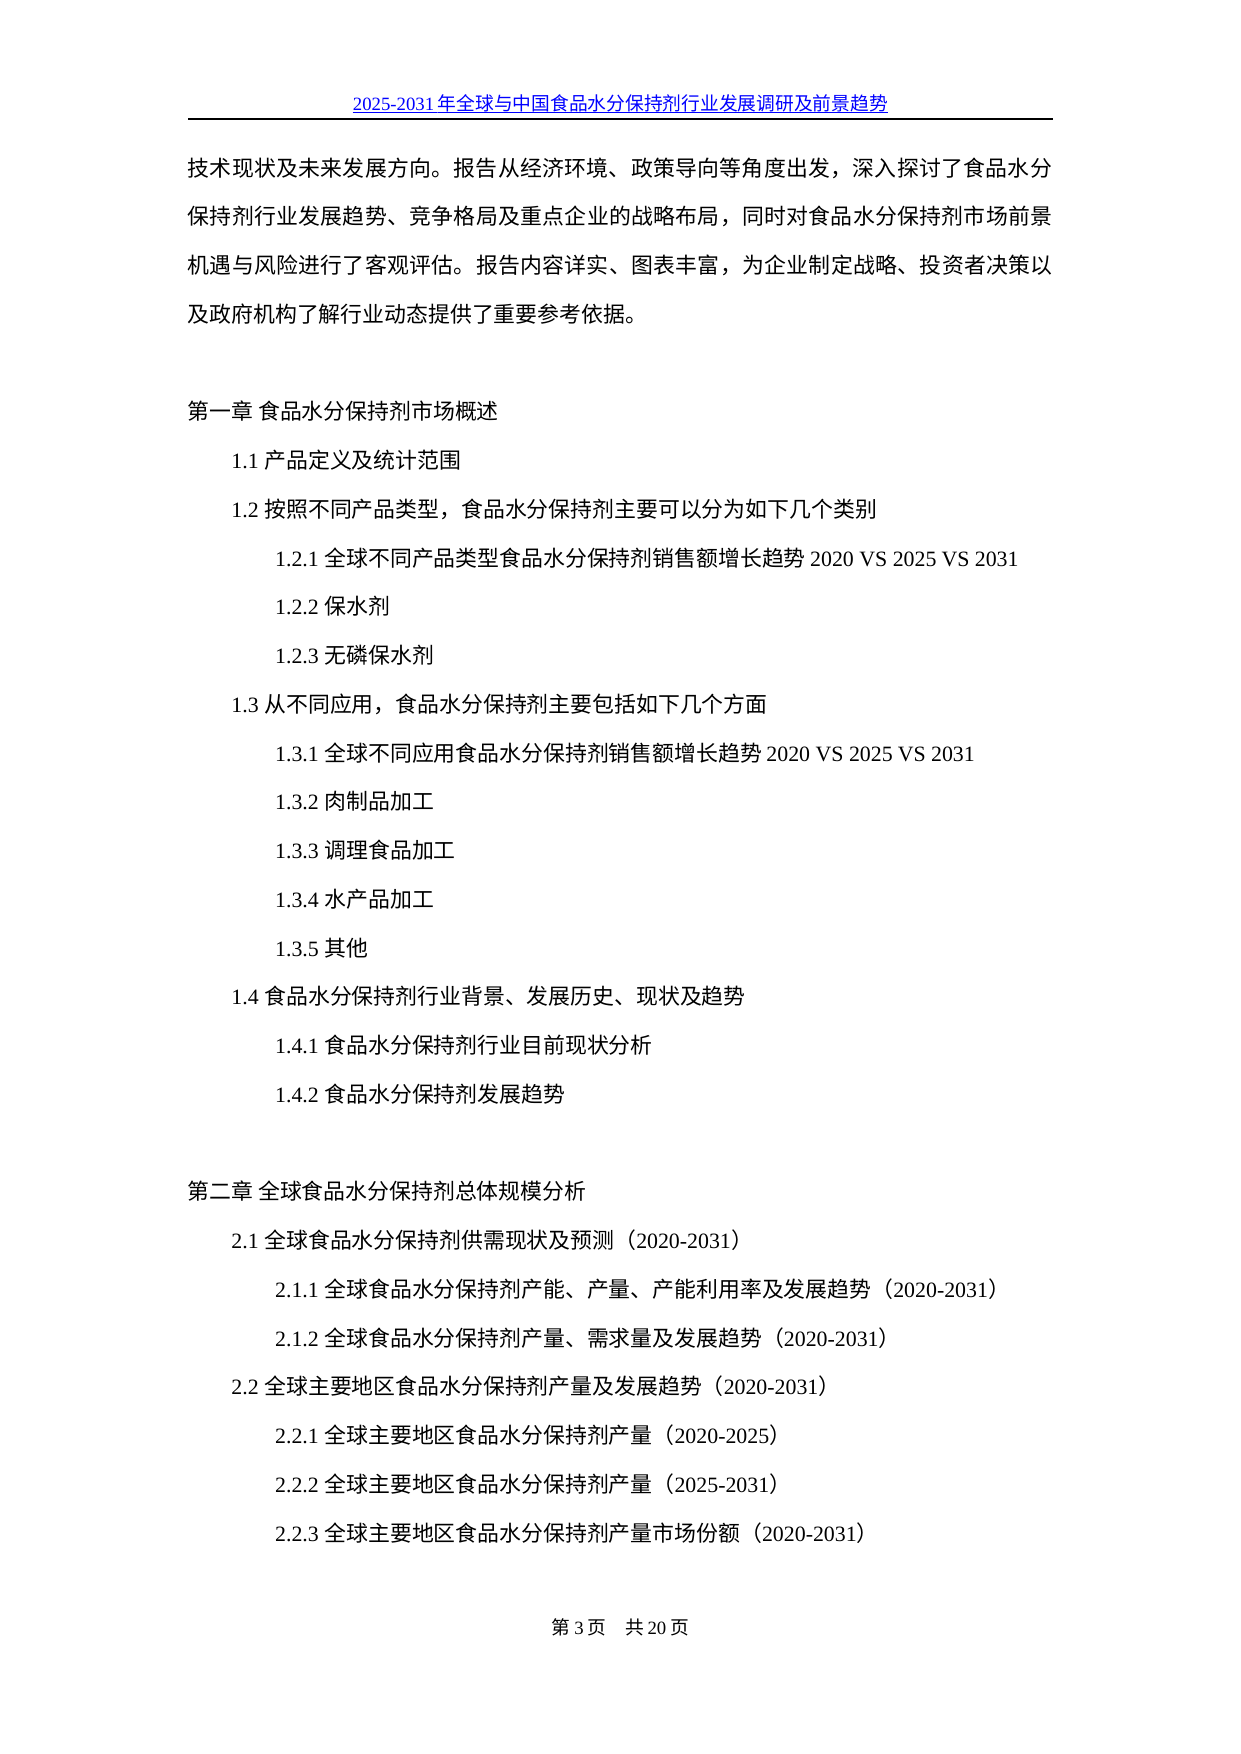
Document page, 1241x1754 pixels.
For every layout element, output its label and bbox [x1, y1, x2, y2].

text [187, 150, 1053, 1548]
